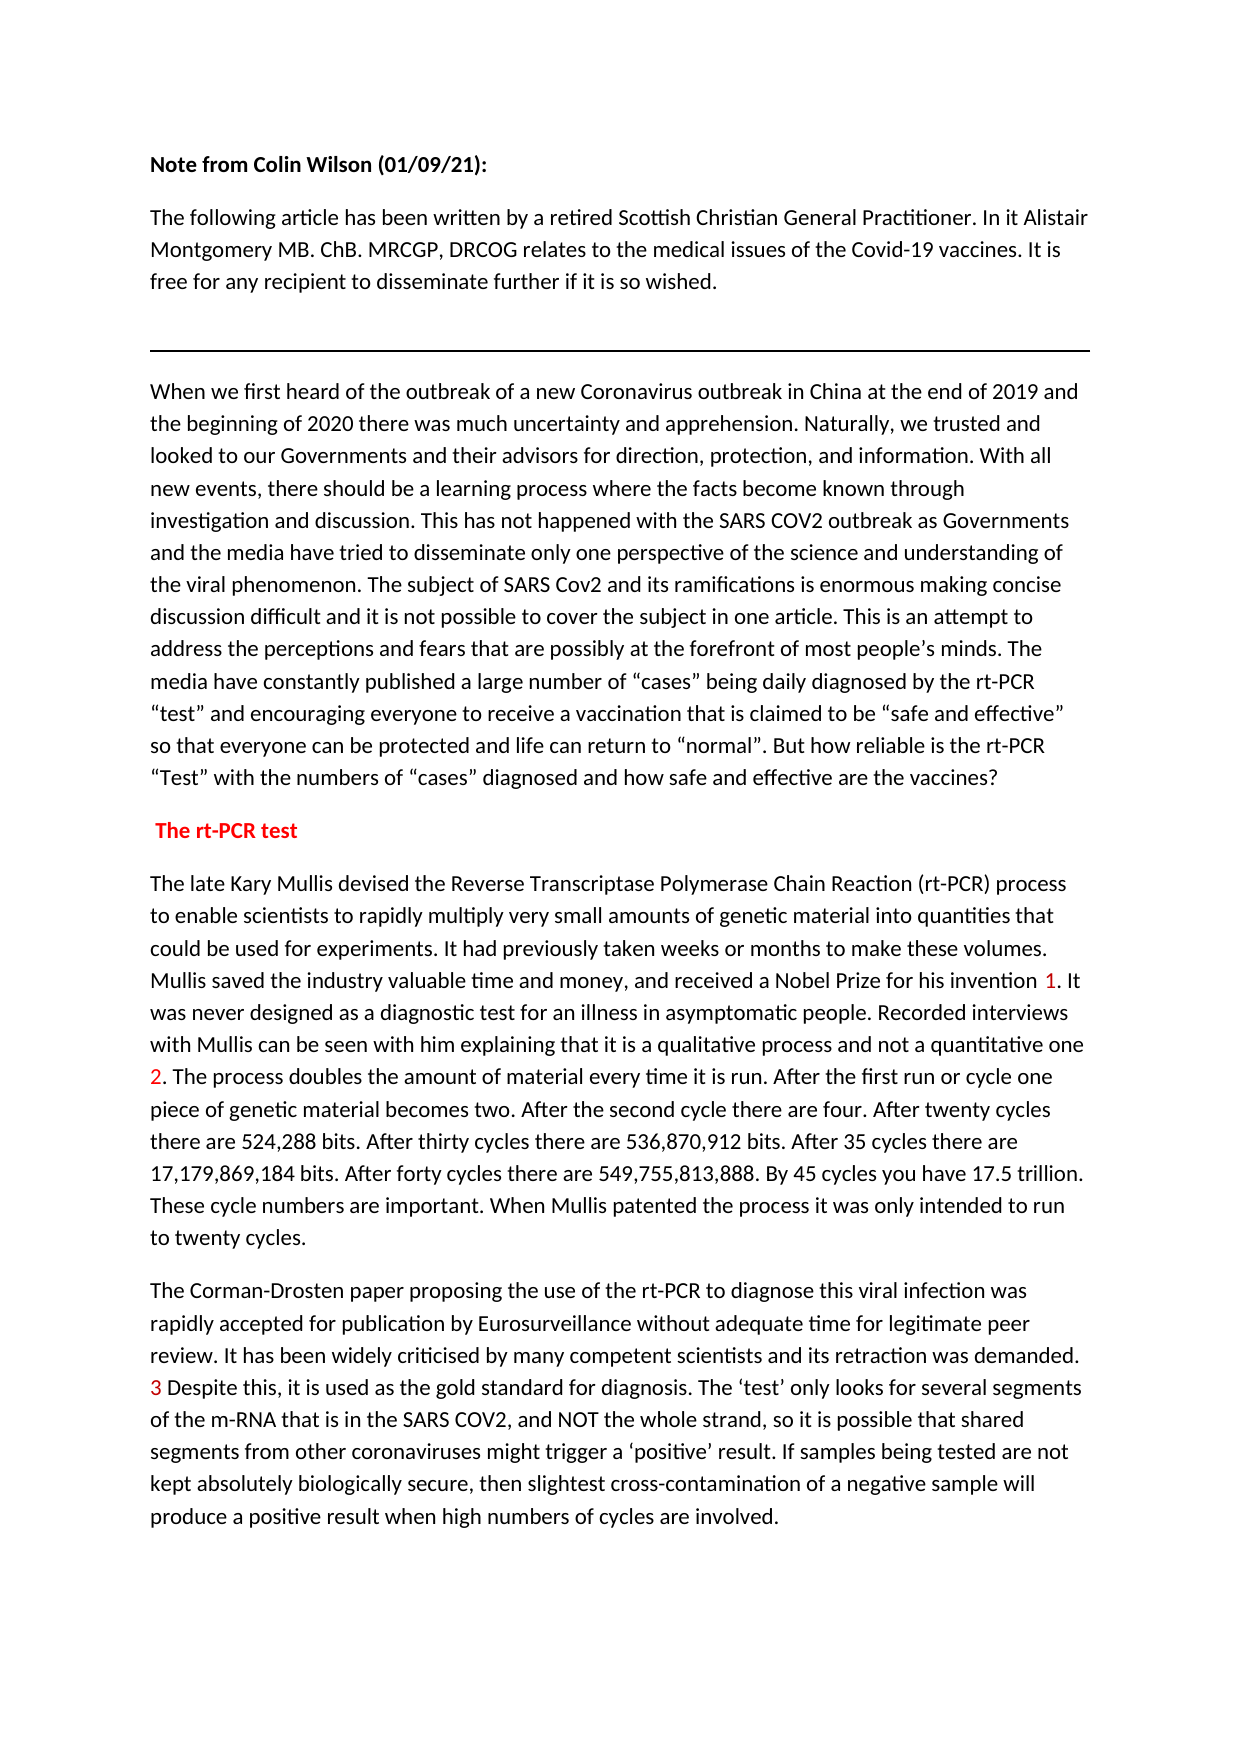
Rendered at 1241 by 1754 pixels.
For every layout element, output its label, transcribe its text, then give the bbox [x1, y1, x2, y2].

text Note from Colin Wilson (01/09/21): [150, 150, 1090, 178]
text When we first heard of the outbreak of a new Coronavirus outbreak in China at the end of 2019 and the beginning of 2020 there was much uncertainty and apprehension. Naturally, we trusted and looked to our Governments and their advisors for direction, protection, and information. With all new events, there should be a learning process where the facts become known through investigation and discussion. This has not happened with the SARS COV2 outbreak as Governments and the media have tried to disseminate only one perspective of the science and understanding of the viral phenomenon. The subject of SARS Cov2 and its ramifications is enormous making concise discussion difficult and it is not possible to cover the subject in one article. This is an attempt to address the perceptions and fears that are possibly at the forefront of most people’s minds. The media have constantly published a large number of “cases” being daily diagnosed by the rt-PCR “test” and encouraging everyone to receive a vaccination that is claimed to be “safe and effective” so that everyone can be protected and life can return to “normal”. But how reliable is the rt-PCR “Test” with the numbers of “cases” diagnosed and how safe and effective are the vaccines? [150, 377, 1090, 791]
text The late Kary Mullis devised the Reverse Transcriptase Polymerase Chain Reaction (rt-PCR) process to enable scientists to rapidly multiply very small amounts of genetic material into quantities that could be used for experiments. It had previously taken weeks or months to make these volumes. Mullis saved the industry valuable time and money, and received a Nobel Prize for his invention 1. It was never designed as a diagnostic test for an illness in asymptomatic people. Recorded interviews with Mullis can be seen with him explaining that it is a qualitative process and not a quantitative one 2. The process doubles the amount of material every time it is run. After the first run or cycle one piece of genetic material becomes two. After the second cycle there are four. After twenty cycles there are 524,288 bits. After thirty cycles there are 536,870,912 bits. After 35 cycles there are 17,179,869,184 bits. After forty cycles there are 549,755,813,888. By 45 cycles you have 17.5 trillion. These cycle numbers are important. When Mullis patented the process it was only intended to run to twenty cycles. [150, 869, 1090, 1251]
text The following article has been written by a retired Scottish Christian General Practitioner. In it Alistair Montgomery MB. ChB. MRCGP, DRCOG relates to the medical issues of the Covid-19 vaccines. It is free for any recipient to disseminate further if it is so wished. [150, 203, 1090, 295]
text The rt-PCR test [150, 816, 1090, 844]
text The Corman-Drosten paper proposing the use of the rt-PCR to diagnose this viral infection was rapidly accepted for publication by Eurosurveillance without adequate time for legitimate peer review. It has been widely criticised by many competent scientists and its retraction was demanded. 3 Despite this, it is used as the gold standard for diagnosis. The ‘test’ only looks for several segments of the m-RNA that is in the SARS COV2, and NOT the whole strand, so it is possible that shared segments from other coronaviruses might trigger a ‘positive’ result. If samples being tested are not kept absolutely biologically secure, then slightest cross-contamination of a negative sample will produce a positive result when high numbers of cycles are involved. [150, 1276, 1090, 1530]
